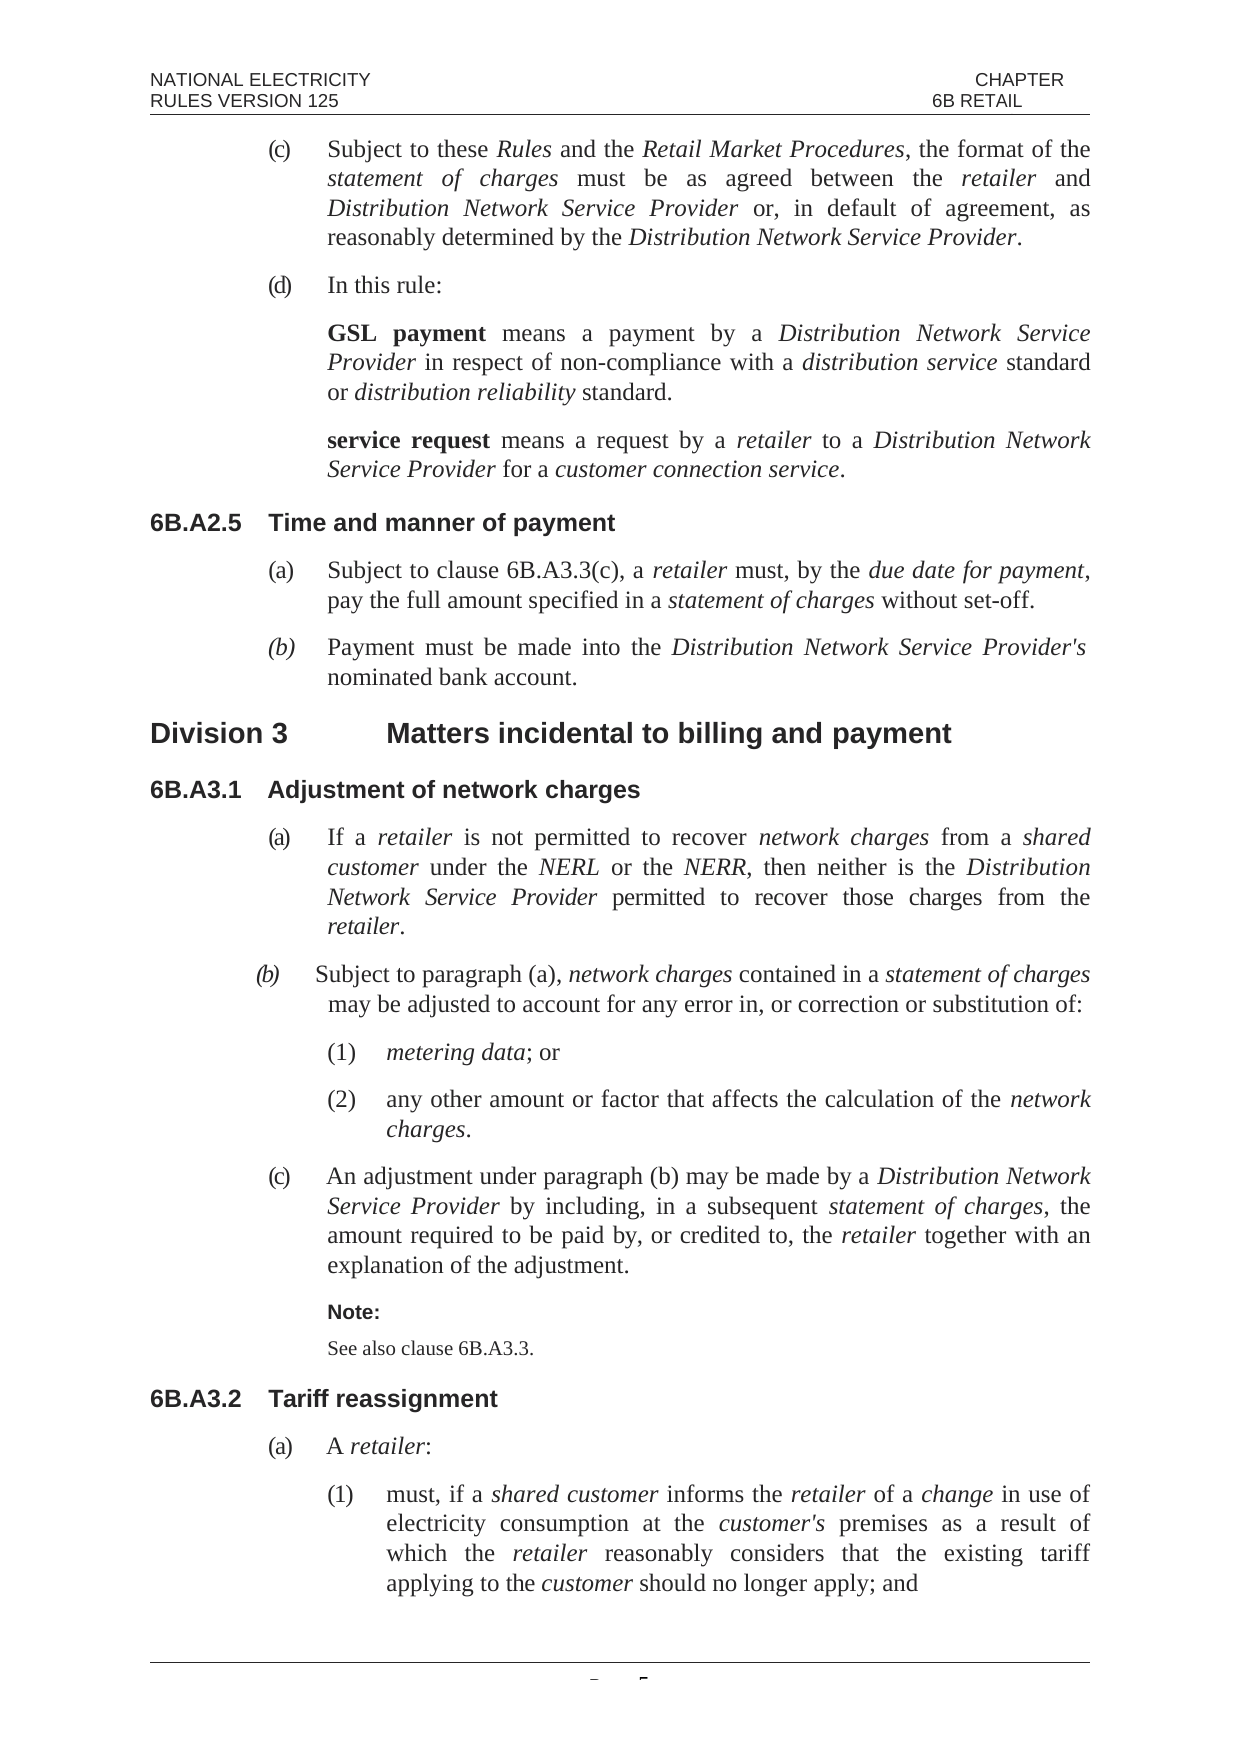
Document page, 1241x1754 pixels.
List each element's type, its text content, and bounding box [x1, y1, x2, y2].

list must, if a shared customer informs the retailer of a change in use of electricity consumption at the customer's premises as a result of which the retailer reasonably considers that the existing tariff applying to the customer should no longer apply; and [327, 1479, 1091, 1596]
subtitle Division 3 Matters incidental to billing and payment [150, 716, 1103, 749]
subtitle 6B.A3.1 Adjustment of network charges [150, 776, 1103, 804]
list any other amount or factor that affects the calculation of the network charges. [327, 1084, 1091, 1143]
list In this rule: [268, 270, 1103, 299]
list Payment must be made into the Distribution Network Service Provider's [268, 632, 1103, 661]
list A retailer: [268, 1431, 1103, 1460]
list An adjustment under paragraph (b) may be made by a Distribution Network Service Provider by including, in a subsequent statement of charges, the amount required to be paid by, or credited to, the retailer together with an explanation of the adjustment. [268, 1161, 1091, 1279]
text may be adjusted to account for any error in, or correction or substitution of: [137, 989, 1083, 1018]
list metering data; or [327, 1037, 1103, 1065]
text See also clause 6B.A3.3. [327, 1336, 1103, 1360]
list Subject to paragraph (a), network charges contained in a statement of charges [137, 959, 1091, 988]
text Note: [327, 1299, 1103, 1323]
text GSL payment means a payment by a Distribution Network Service Provider in respect of non-compliance with a distribution service standard or distribution reliability standard. [327, 318, 1091, 406]
subtitle 6B.A3.2 Tariff reassignment [150, 1384, 1103, 1413]
list Subject to these Rules and the Retail Market Procedures, the format of the statement of charges must be as agreed between the retailer and Distribution Network Service Provider or, in default of agreement, as reasonably determined by the Distribution Network Service Provider. [268, 134, 1091, 251]
list Subject to clause 6B.A3.3(c), a retailer must, by the due date for payment, pay the full amount specified in a statement of charges without set-off. [268, 555, 1091, 614]
list If a retailer is not permitted to recover network charges from a shared customer under the NERL or the NERR, then neither is the Distribution Network Service Provider permitted to recover those charges from the retailer. [268, 822, 1091, 940]
subtitle 6B.A2.5 Time and manner of payment [150, 508, 1103, 537]
text service request means a request by a retailer to a Distribution Network Service Provider for a customer connection service. [327, 425, 1091, 483]
text nominated bank account. [327, 662, 1103, 691]
